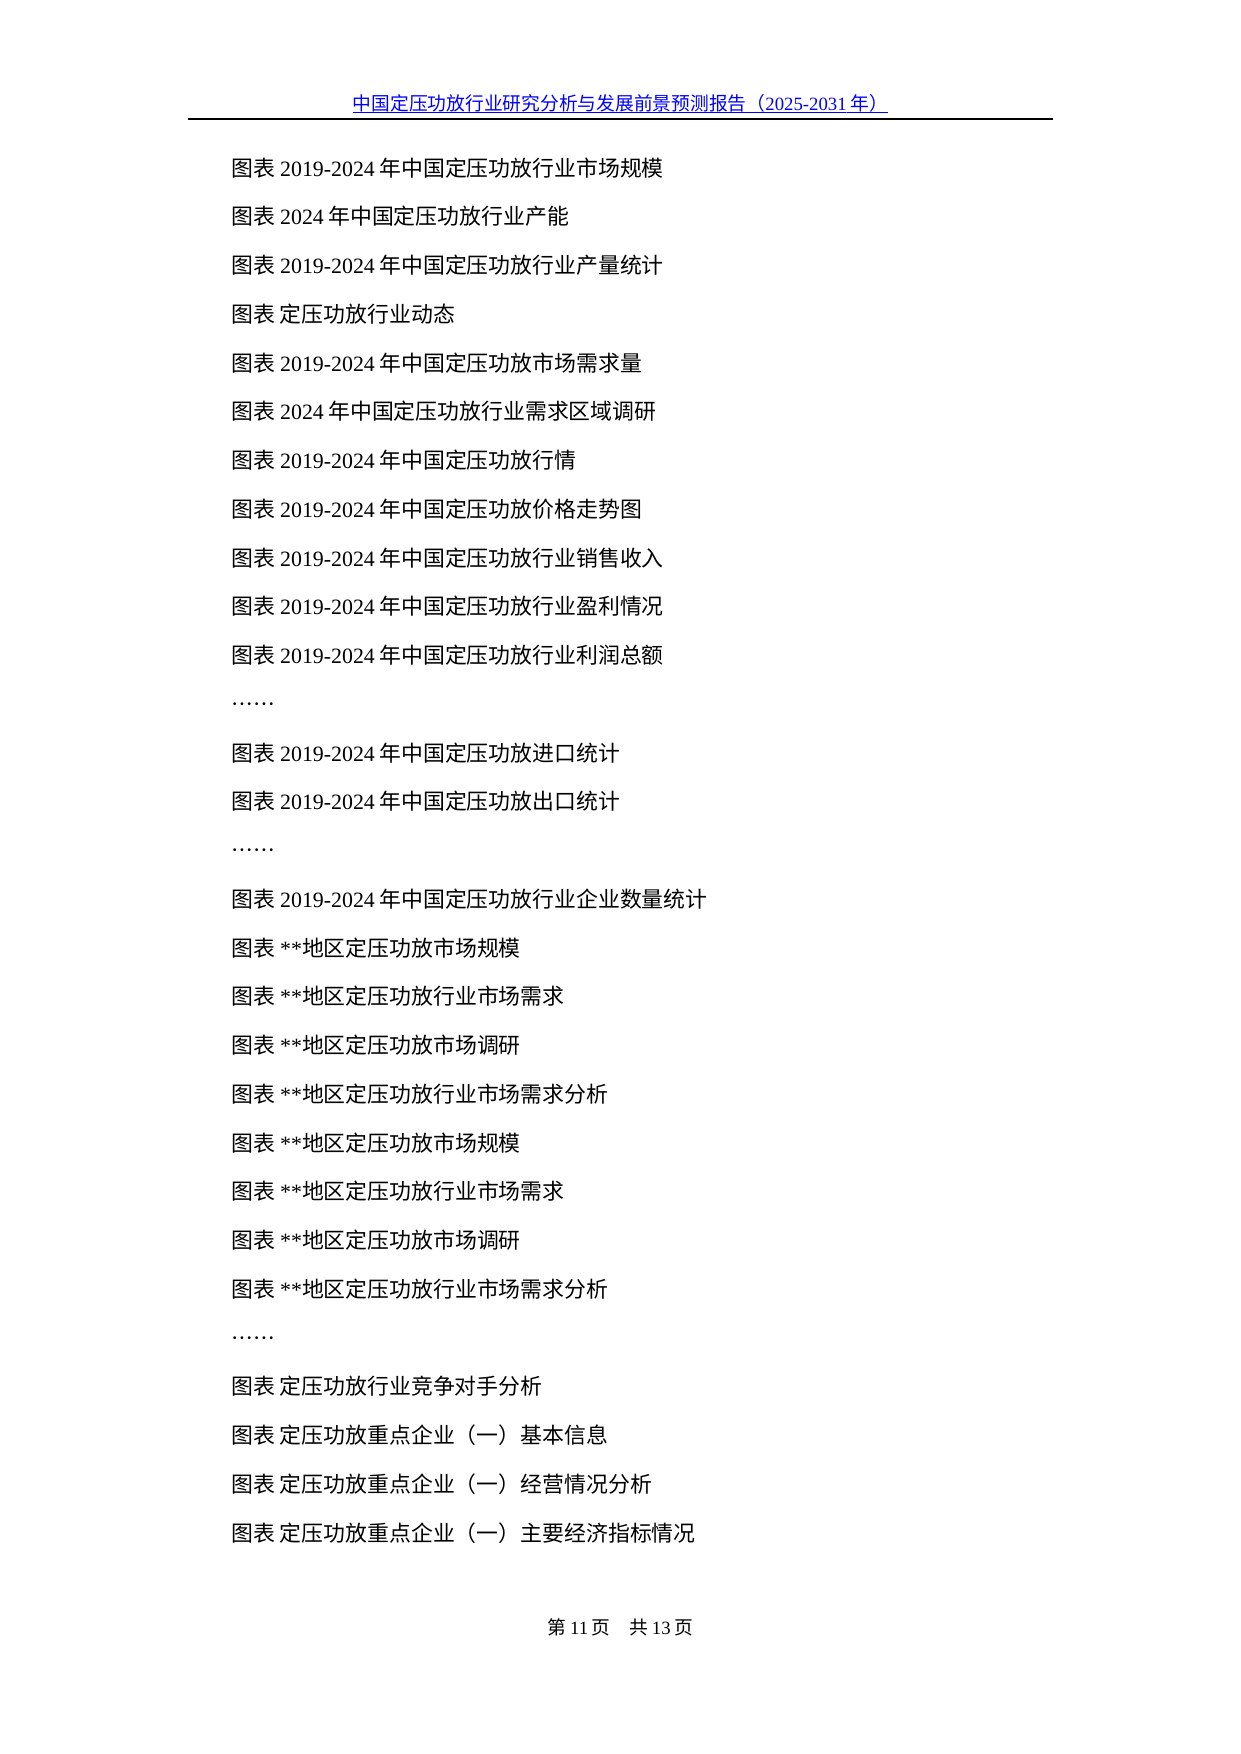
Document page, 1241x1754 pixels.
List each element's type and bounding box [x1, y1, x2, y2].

text [187, 150, 1053, 1548]
